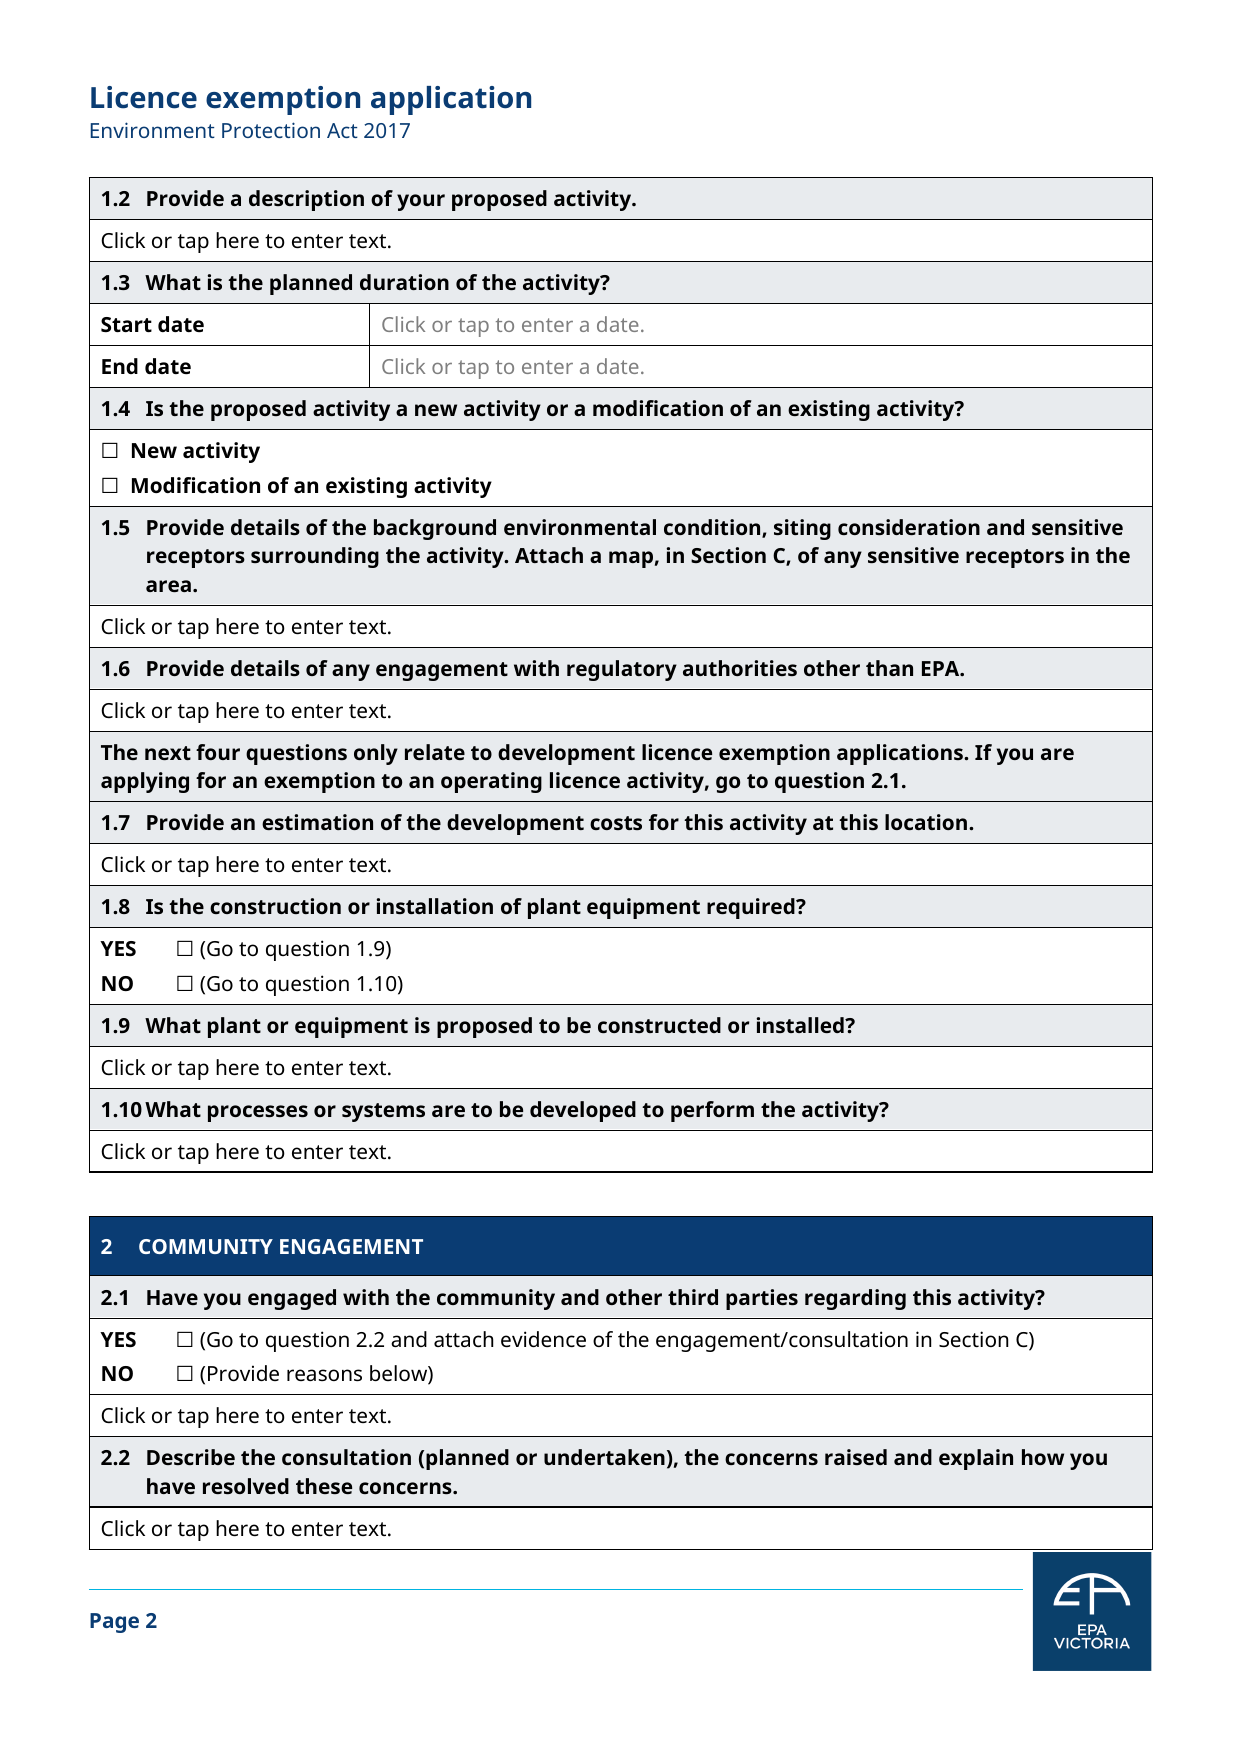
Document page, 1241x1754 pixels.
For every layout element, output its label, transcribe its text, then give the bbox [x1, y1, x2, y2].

table_cell [90, 606, 1152, 647]
table_cell Provide details of any engagement with regulatory authorities other than EPA. [90, 648, 1152, 688]
table_cell Provide an estimation of the development costs for this activity at this location. [90, 802, 1152, 843]
table_cell [90, 1508, 1152, 1548]
table_cell What processes or systems are to be developed to perform the activity? [90, 1089, 1152, 1129]
table_cell What plant or equipment is proposed to be constructed or installed? [90, 1005, 1152, 1046]
table_cell Is the construction or installation of plant equipment required? [90, 886, 1152, 927]
table_header COMMUNITY ENGAGEMENT [90, 1217, 1152, 1275]
table_cell [90, 1047, 1152, 1087]
table_cell YES (Go to question 2.2 and attach evidence of the engagement/consultation in Section C) NO (Provide reasons below) [90, 1319, 1152, 1394]
table_cell Provide details of the background environmental condition, siting consideration and sensitive receptors surrounding the activity. Attach a map, in Section C, of any sensitive receptors in the area. [90, 507, 1152, 604]
table_cell Have you engaged with the community and other third parties regarding this activity? [90, 1276, 1152, 1317]
table_cell New activity Modification of an existing activity [90, 430, 1152, 506]
table_cell [90, 220, 1152, 261]
table_cell [90, 1395, 1152, 1436]
table_cell Start date [90, 304, 369, 345]
table_cell YES (Go to question 1.9) NO (Go to question 1.10) [90, 928, 1152, 1003]
table_cell Is the proposed activity a new activity or a modification of an existing activity? [90, 388, 1152, 429]
table_cell [90, 690, 1152, 731]
table_cell What is the planned duration of the activity? [90, 262, 1152, 303]
table_cell [90, 1131, 1152, 1171]
table_cell Describe the consultation (planned or undertaken), the concerns raised and explain how you have resolved these concerns. [90, 1437, 1152, 1506]
picture [1032, 1552, 1152, 1671]
table_cell End date [90, 346, 369, 387]
table_cell The next four questions only relate to development licence exemption applications. If you are applying for an exemption to an operating licence activity, go to question 2.1. [90, 732, 1152, 801]
table_cell [90, 844, 1152, 885]
table_cell Provide a description of your proposed activity. [90, 178, 1152, 219]
